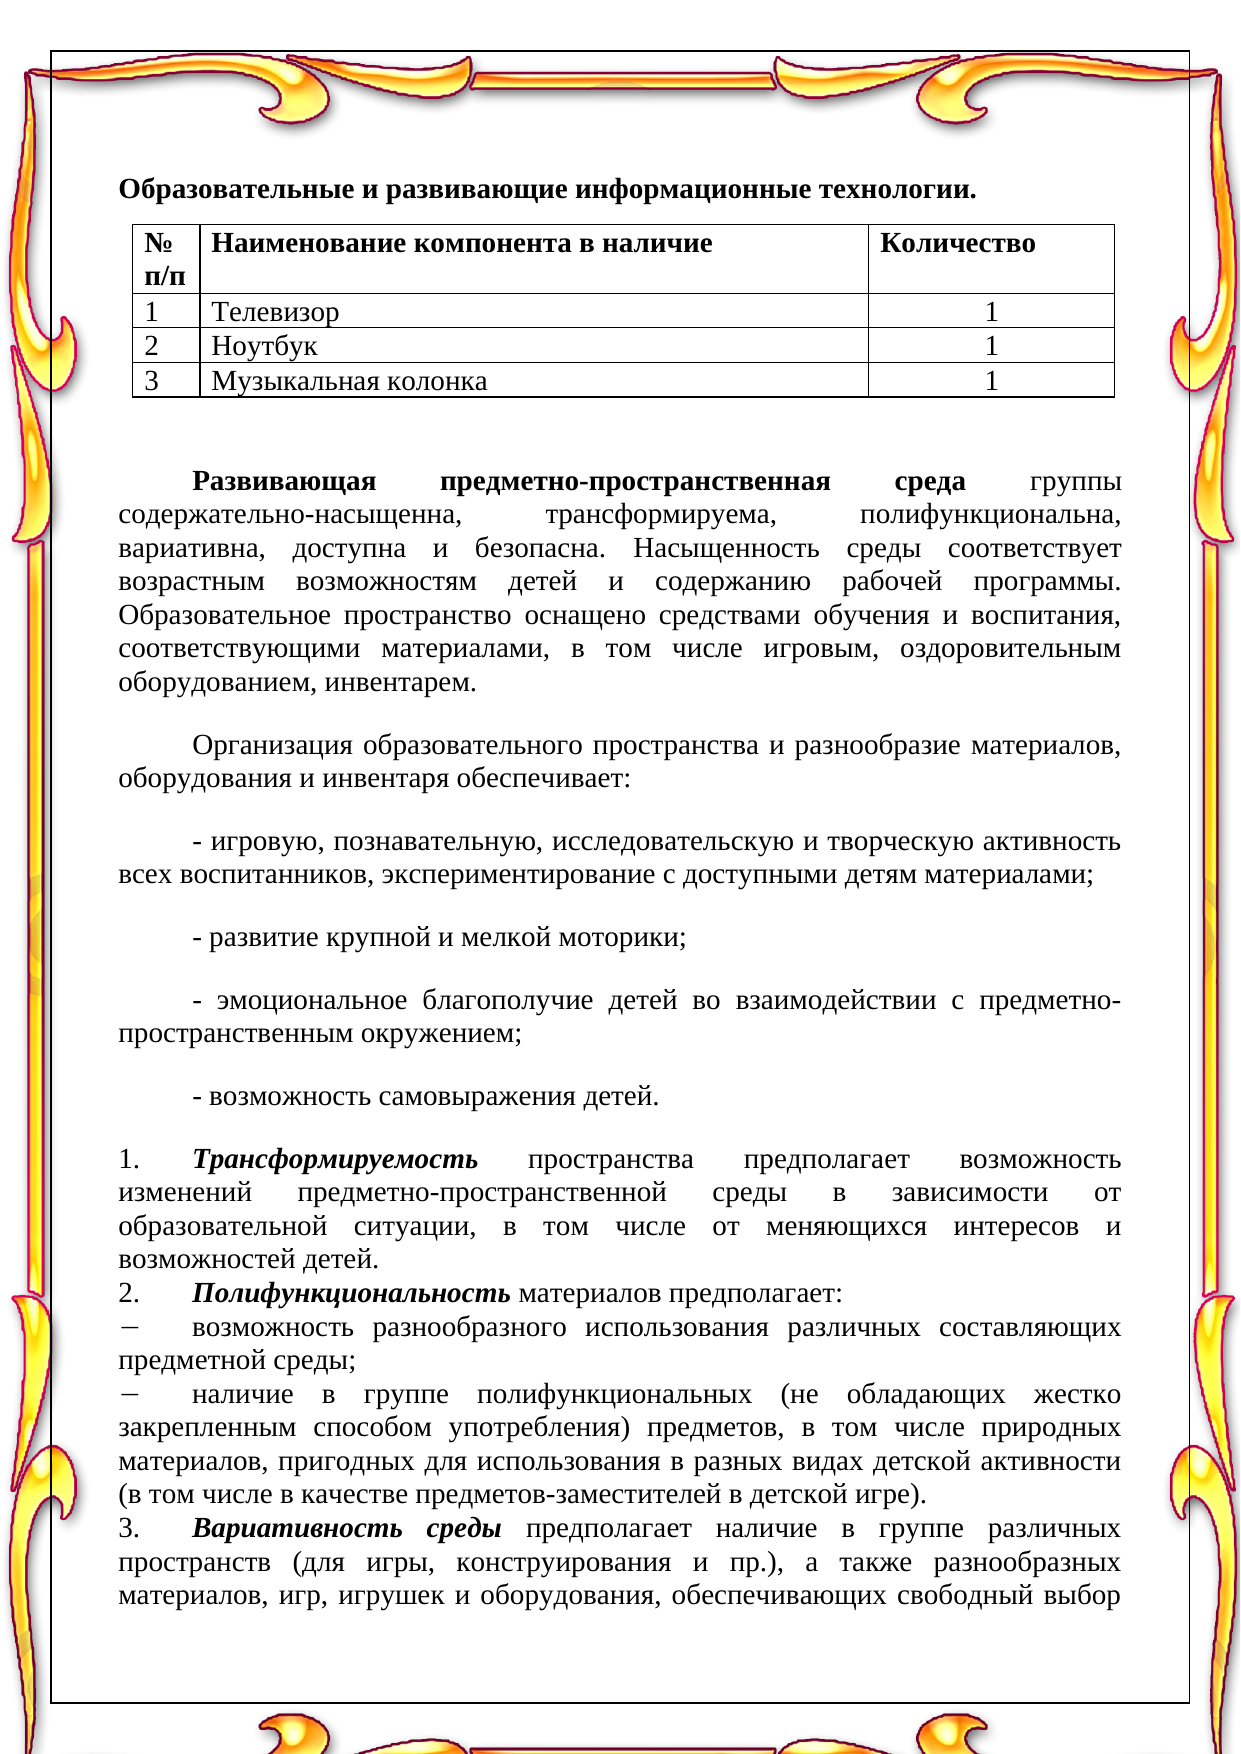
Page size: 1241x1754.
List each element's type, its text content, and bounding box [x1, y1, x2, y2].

table_cell Музыкальная колонка [201, 363, 868, 396]
picture [52, 52, 1189, 1702]
text - игровую, познавательную, исследовательскую и творческую активность всех воспитанников, экспериментирование с доступными детям материалами; [118, 823, 1122, 890]
table_cell Ноутбук [201, 328, 868, 362]
table_cell 1 [133, 294, 199, 327]
text Развивающая предметно-пространственная среда группы содержательно-насыщенна, трансформируема, полифункциональна, вариативна, доступна и безопасна. Насыщенность среды соответствует возрастным возможностям детей и содержанию рабочей программы. Образовательное пространство оснащено средствами обучения и воспитания, соответствующими материалами, в том числе игровым, оздоровительным оборудованием, инвентарем. [118, 463, 1122, 698]
table_cell 1 [869, 294, 1114, 327]
text - возможность самовыражения детей. [118, 1078, 1122, 1112]
list Трансформируемость пространства предполагает возможность изменений предметно-пространственной среды в зависимости от образовательной ситуации, в том числе от меняющихся интересов и возможностей детей. [118, 1141, 1122, 1275]
table_cell 1 [869, 363, 1114, 396]
table_cell 3 [133, 363, 199, 396]
table_header Наименование компонента в наличие [201, 225, 868, 293]
table_header № п/п [133, 225, 199, 293]
text - эмоциональное благополучие детей во взаимодействии с предметно-пространственным окружением; [118, 982, 1122, 1049]
table_cell 1 [869, 328, 1114, 362]
table_cell 2 [133, 328, 199, 362]
table_cell Телевизор [201, 294, 868, 327]
list Полифункциональность материалов предполагает: [118, 1275, 1122, 1309]
table_header Количество [869, 225, 1114, 293]
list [118, 1510, 1122, 1611]
text Организация образовательного пространства и разнообразие материалов, оборудования и инвентаря обеспечивает: [118, 727, 1122, 794]
text Образовательные и развивающие информационные технологии. [118, 171, 1122, 204]
list возможность разнообразного использования различных составляющих предметной среды; [118, 1309, 1122, 1376]
text - развитие крупной и мелкой моторики; [118, 919, 1122, 953]
list наличие в группе полифункциональных (не обладающих жестко закрепленным способом употребления) предметов, в том числе природных материалов, пригодных для использования в разных видах детской активности (в том числе в качестве предметов-заместителей в детской игре). [118, 1376, 1122, 1510]
picture [2, 52, 1241, 1754]
